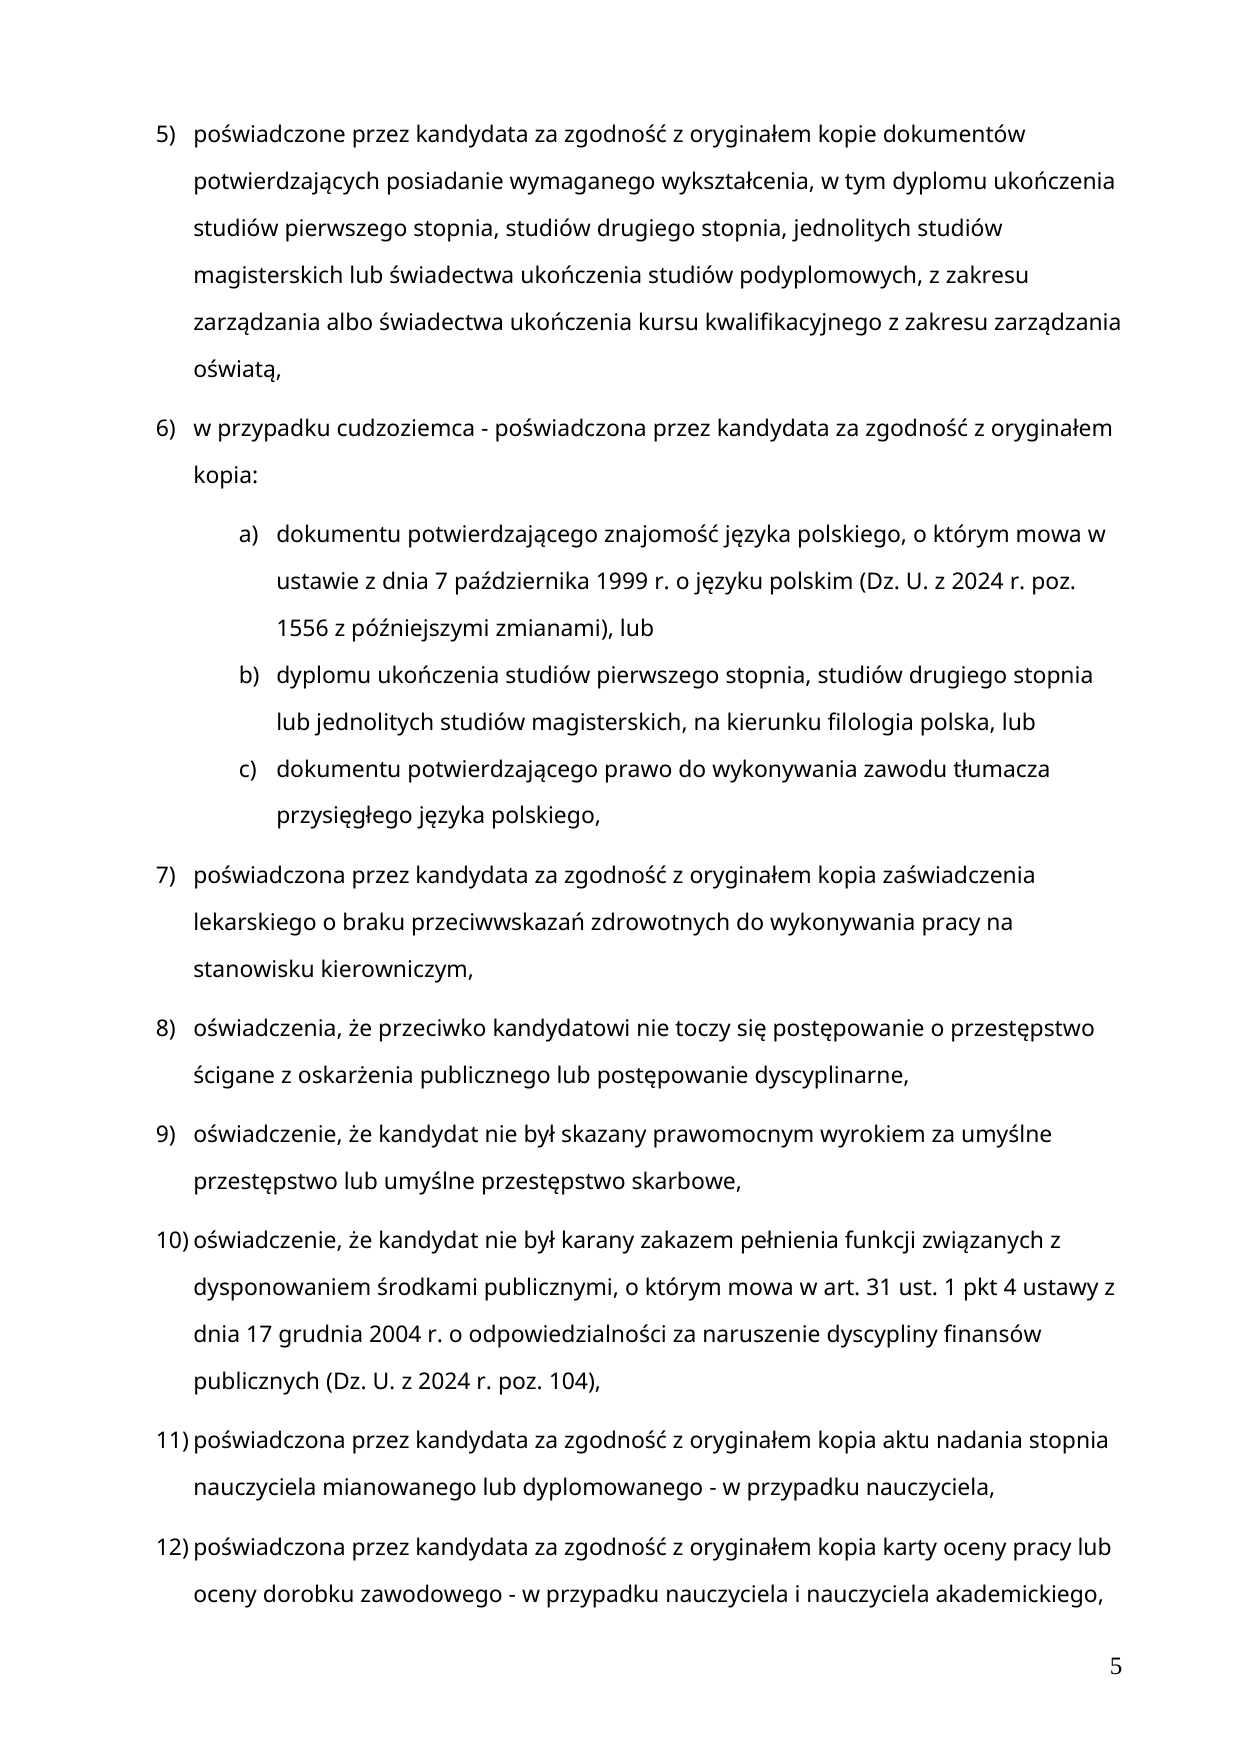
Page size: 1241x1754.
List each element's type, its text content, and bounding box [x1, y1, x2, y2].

list dokumentu potwierdzającego znajomość języka polskiego, o którym mowa w ustawie z dnia 7 października 1999 r. o języku polskim (Dz. U. z 2024 r. poz. 1556 z późniejszymi zmianami), lub [238, 518, 1122, 643]
list oświadczenia, że przeciwko kandydatowi nie toczy się postępowanie o przestępstwo ścigane z oskarżenia publicznego lub postępowanie dyscyplinarne, [156, 1012, 1122, 1090]
list oświadczenie, że kandydat nie był karany zakazem pełnienia funkcji związanych z dysponowaniem środkami publicznymi, o którym mowa w art. 31 ust. 1 pkt 4 ustawy z dnia 17 grudnia 2004 r. o odpowiedzialności za naruszenie dyscypliny finansów publicznych (Dz. U. z 2024 r. poz. 104), [156, 1224, 1122, 1396]
list poświadczona przez kandydata za zgodność z oryginałem kopia aktu nadania stopnia nauczyciela mianowanego lub dyplomowanego - w przypadku nauczyciela, [156, 1424, 1122, 1502]
list poświadczone przez kandydata za zgodność z oryginałem kopie dokumentów potwierdzających posiadanie wymaganego wykształcenia, w tym dyplomu ukończenia studiów pierwszego stopnia, studiów drugiego stopnia, jednolitych studiów magisterskich lub świadectwa ukończenia studiów podyplomowych, z zakresu zarządzania albo świadectwa ukończenia kursu kwalifikacyjnego z zakresu zarządzania oświatą, [156, 118, 1122, 384]
list poświadczona przez kandydata za zgodność z oryginałem kopia karty oceny pracy lub oceny dorobku zawodowego - w przypadku nauczyciela i nauczyciela akademickiego, [156, 1531, 1122, 1609]
list poświadczona przez kandydata za zgodność z oryginałem kopia zaświadczenia lekarskiego o braku przeciwwskazań zdrowotnych do wykonywania pracy na stanowisku kierowniczym, [156, 859, 1122, 984]
list dyplomu ukończenia studiów pierwszego stopnia, studiów drugiego stopnia lub jednolitych studiów magisterskich, na kierunku filologia polska, lub [238, 659, 1122, 737]
list dokumentu potwierdzającego prawo do wykonywania zawodu tłumacza przysięgłego języka polskiego, [238, 752, 1122, 831]
list w przypadku cudzoziemca - poświadczona przez kandydata za zgodność z oryginałem kopia: [156, 412, 1122, 490]
list oświadczenie, że kandydat nie był skazany prawomocnym wyrokiem za umyślne przestępstwo lub umyślne przestępstwo skarbowe, [156, 1118, 1122, 1196]
